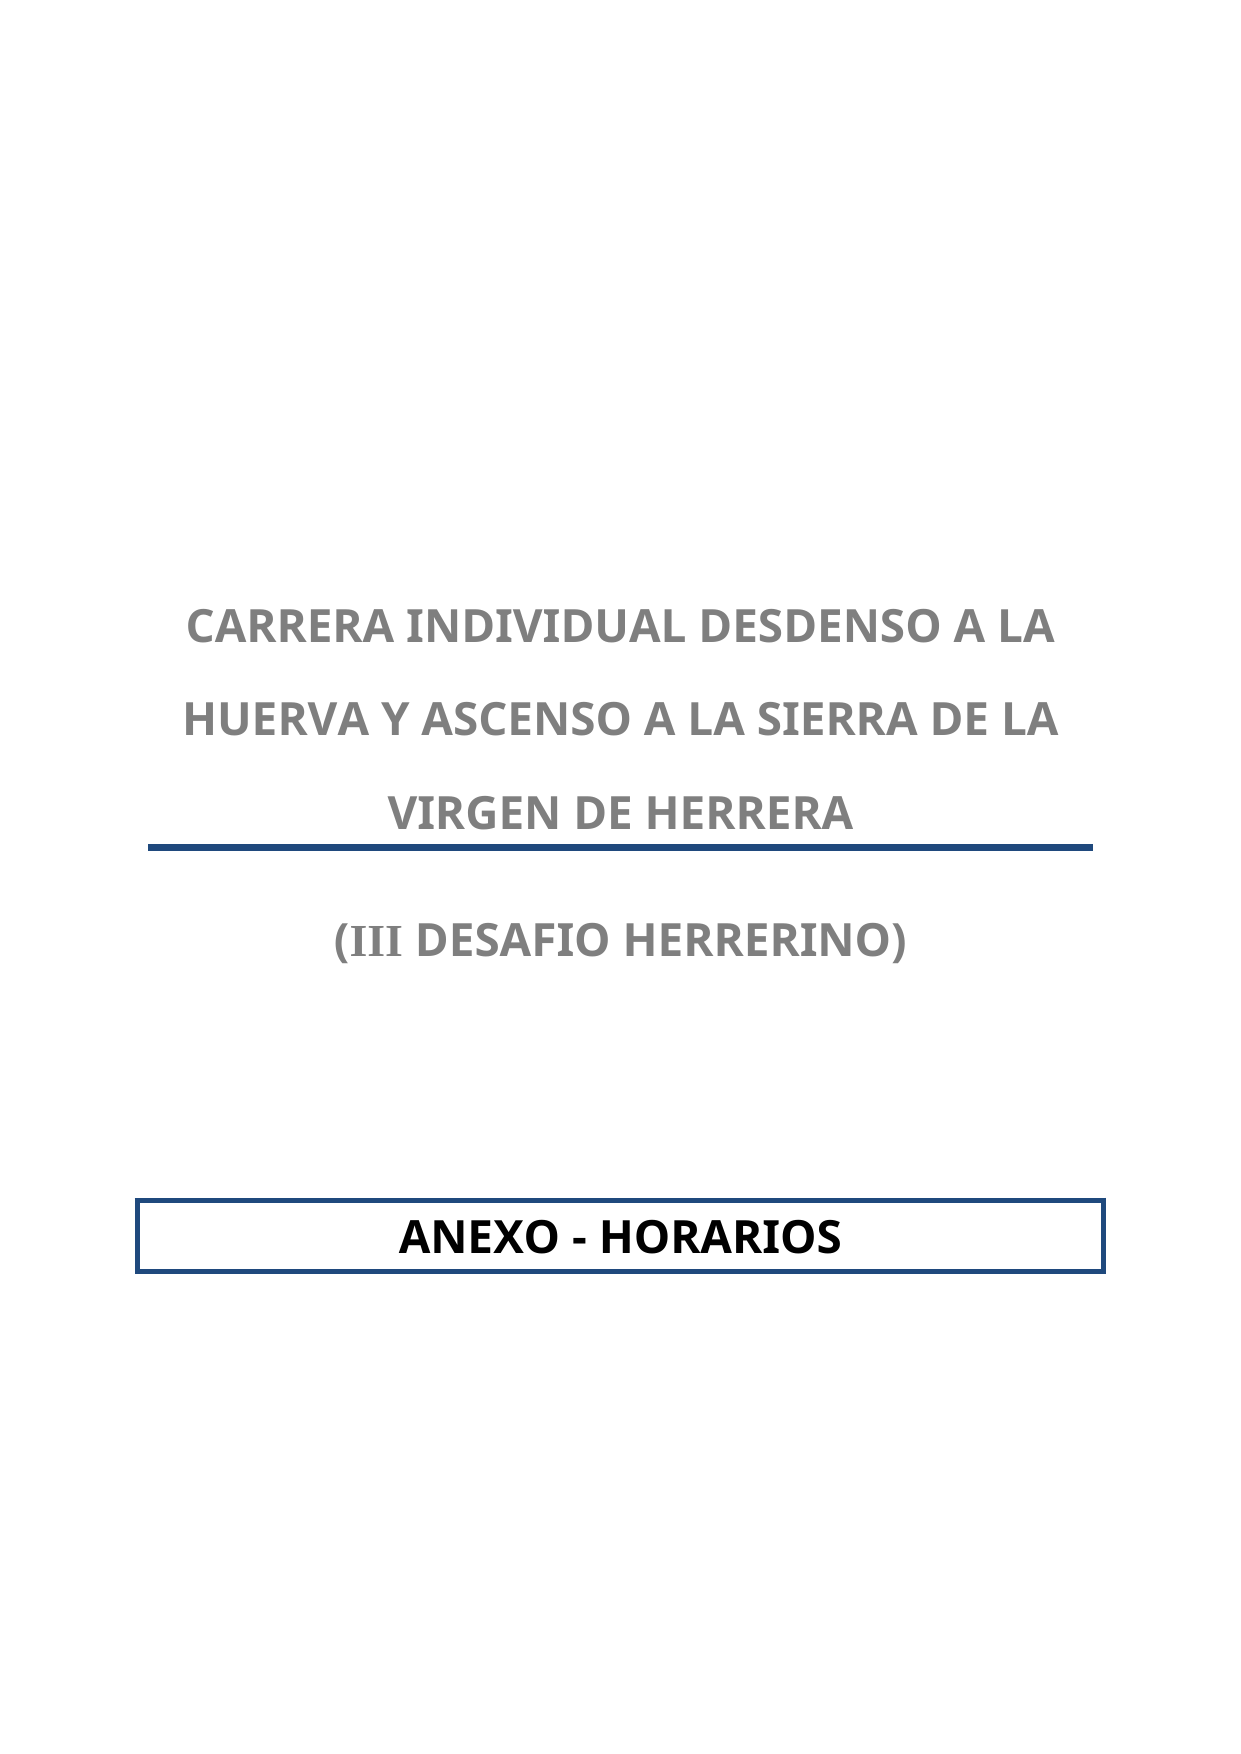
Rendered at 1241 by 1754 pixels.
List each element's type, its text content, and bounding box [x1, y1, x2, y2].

text (III DESAFIO HERRERINO) [148, 907, 1093, 969]
text ANEXO - HORARIOS [140, 1203, 1101, 1269]
text CARRERA INDIVIDUAL DESDENSO A LA HUERVA Y ASCENSO A LA SIERRA DE LA VIRGEN DE HERRERA [148, 593, 1093, 844]
